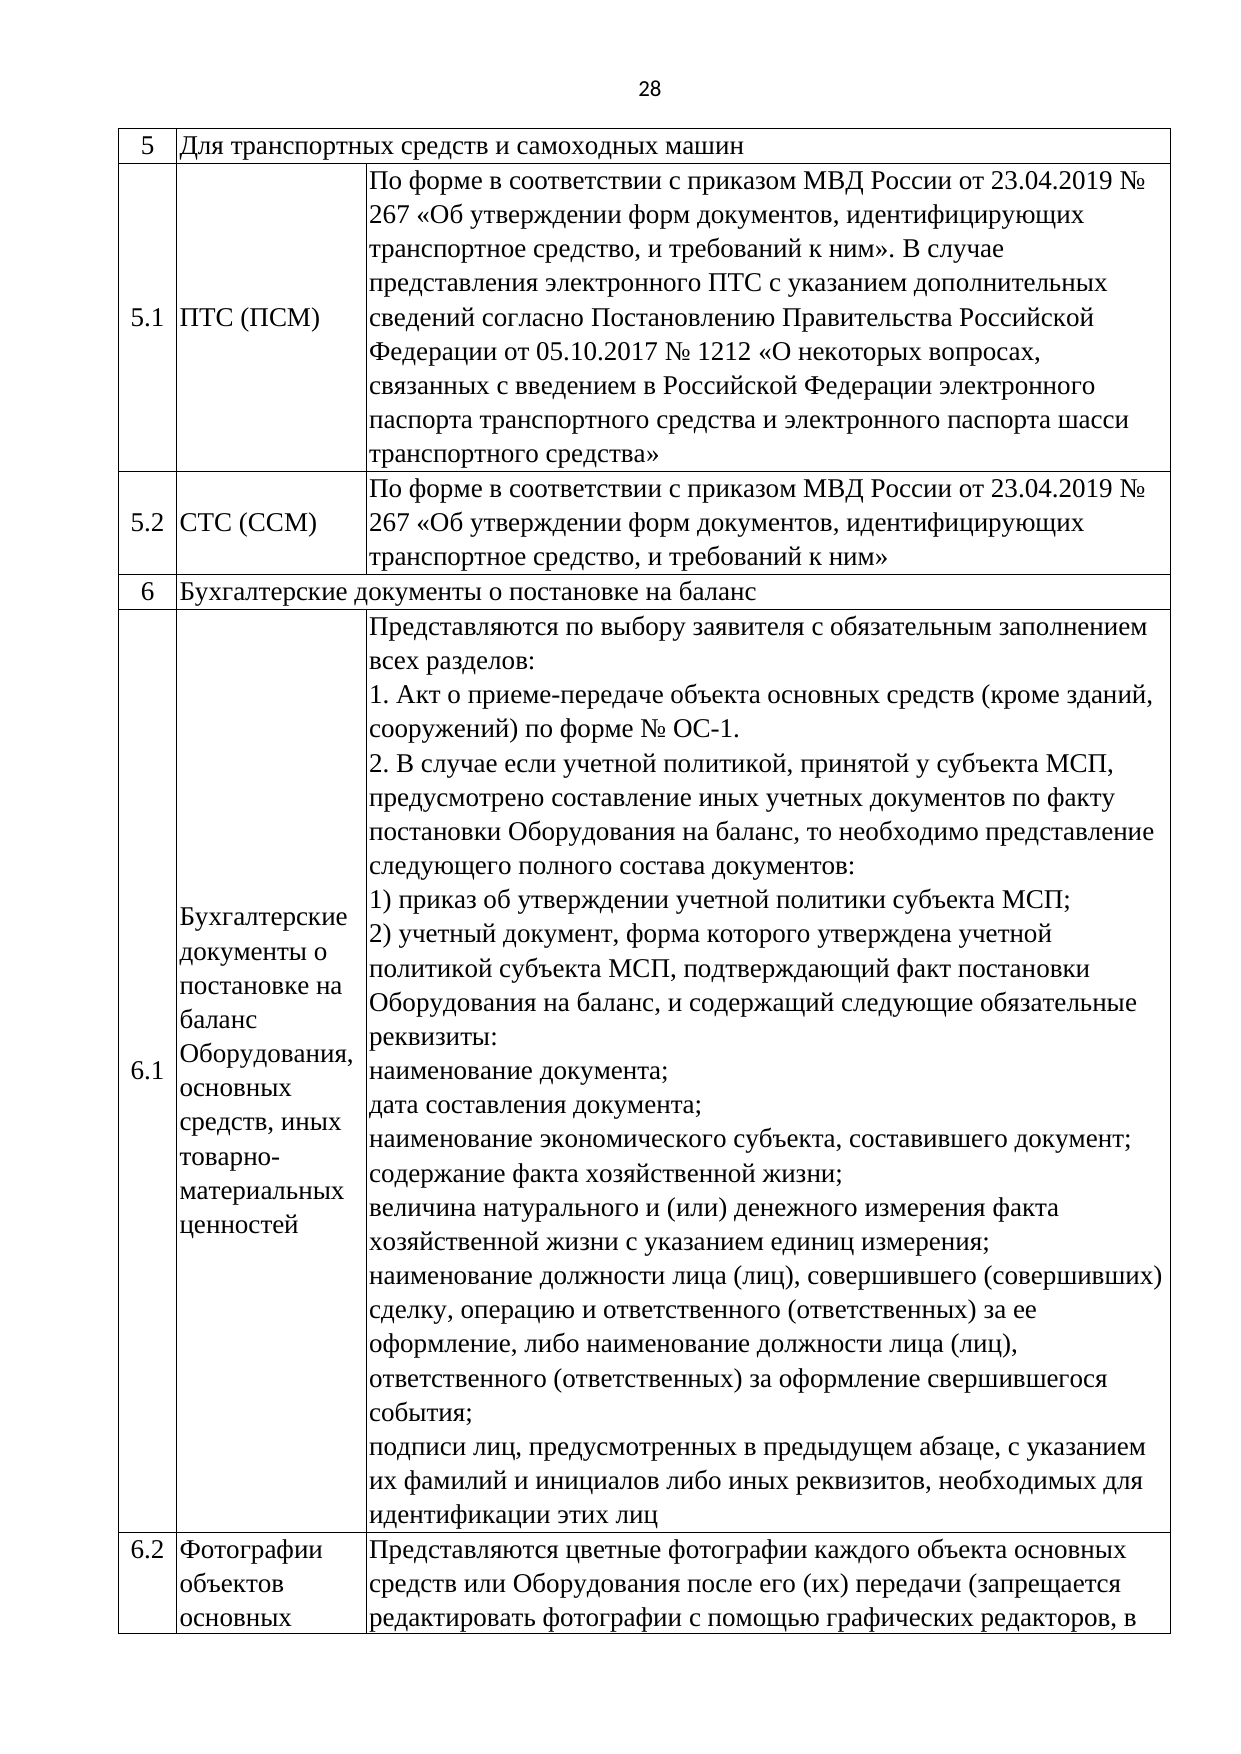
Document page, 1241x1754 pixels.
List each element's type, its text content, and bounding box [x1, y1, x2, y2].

table_cell ПТС (ПСМ) [177, 164, 366, 471]
table_cell Для транспортных средств и самоходных машин [177, 129, 1170, 163]
table_cell 6 [119, 575, 176, 609]
table_cell Представляются по выбору заявителя с обязательным заполнением всех разделов: 1. Акт о приеме-передаче объекта основных средств (кроме зданий, сооружений) по форме № ОС-1. 2. В случае если учетной политикой, принятой у субъекта МСП, предусмотрено составление иных учетных документов по факту постановки Оборудования на баланс, то необходимо представление следующего полного состава документов: 1) приказ об утверждении учетной политики субъекта МСП; 2) учетный документ, форма которого утверждена учетной политикой субъекта МСП, подтверждающий факт постановки Оборудования на баланс, и содержащий следующие обязательные реквизиты: наименование документа; дата составления документа; наименование экономического субъекта, составившего документ; содержание факта хозяйственной жизни; величина натурального и (или) денежного измерения факта хозяйственной жизни с указанием единиц измерения; наименование должности лица (лиц), совершившего (совершивших) сделку, операцию и ответственного (ответственных) за ее оформление, либо наименование должности лица (лиц), ответственного (ответственных) за оформление свершившегося события; подписи лиц, предусмотренных в предыдущем абзаце, с указанием их фамилий и инициалов либо иных реквизитов, необходимых для идентификации этих лиц [367, 610, 1170, 1532]
table_cell По форме в соответствии с приказом МВД России от 23.04.2019 № 267 «Об утверждении форм документов, идентифицирующих транспортное средство, и требований к ним». В случае представления электронного ПТС с указанием дополнительных сведений согласно Постановлению Правительства Российской Федерации от 05.10.2017 № 1212 «О некоторых вопросах, связанных с введением в Российской Федерации электронного паспорта транспортного средства и электронного паспорта шасси транспортного средства» [367, 164, 1170, 471]
table_cell СТС (ССМ) [177, 472, 366, 574]
table_cell Бухгалтерские документы о постановке на баланс [177, 575, 1170, 609]
table_cell 6.1 [119, 610, 176, 1532]
table_cell По форме в соответствии с приказом МВД России от 23.04.2019 № 267 «Об утверждении форм документов, идентифицирующих транспортное средство, и требований к ним» [367, 472, 1170, 574]
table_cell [177, 1533, 366, 1633]
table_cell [367, 1533, 1170, 1633]
table_cell Бухгалтерские документы о постановке на баланс Оборудования, основных средств, иных товарно-материальных ценностей [177, 610, 366, 1532]
table_cell 6.2 [119, 1533, 176, 1633]
table_cell 5 [119, 129, 176, 163]
table_cell 5.1 [119, 164, 176, 471]
table_cell 5.2 [119, 472, 176, 574]
